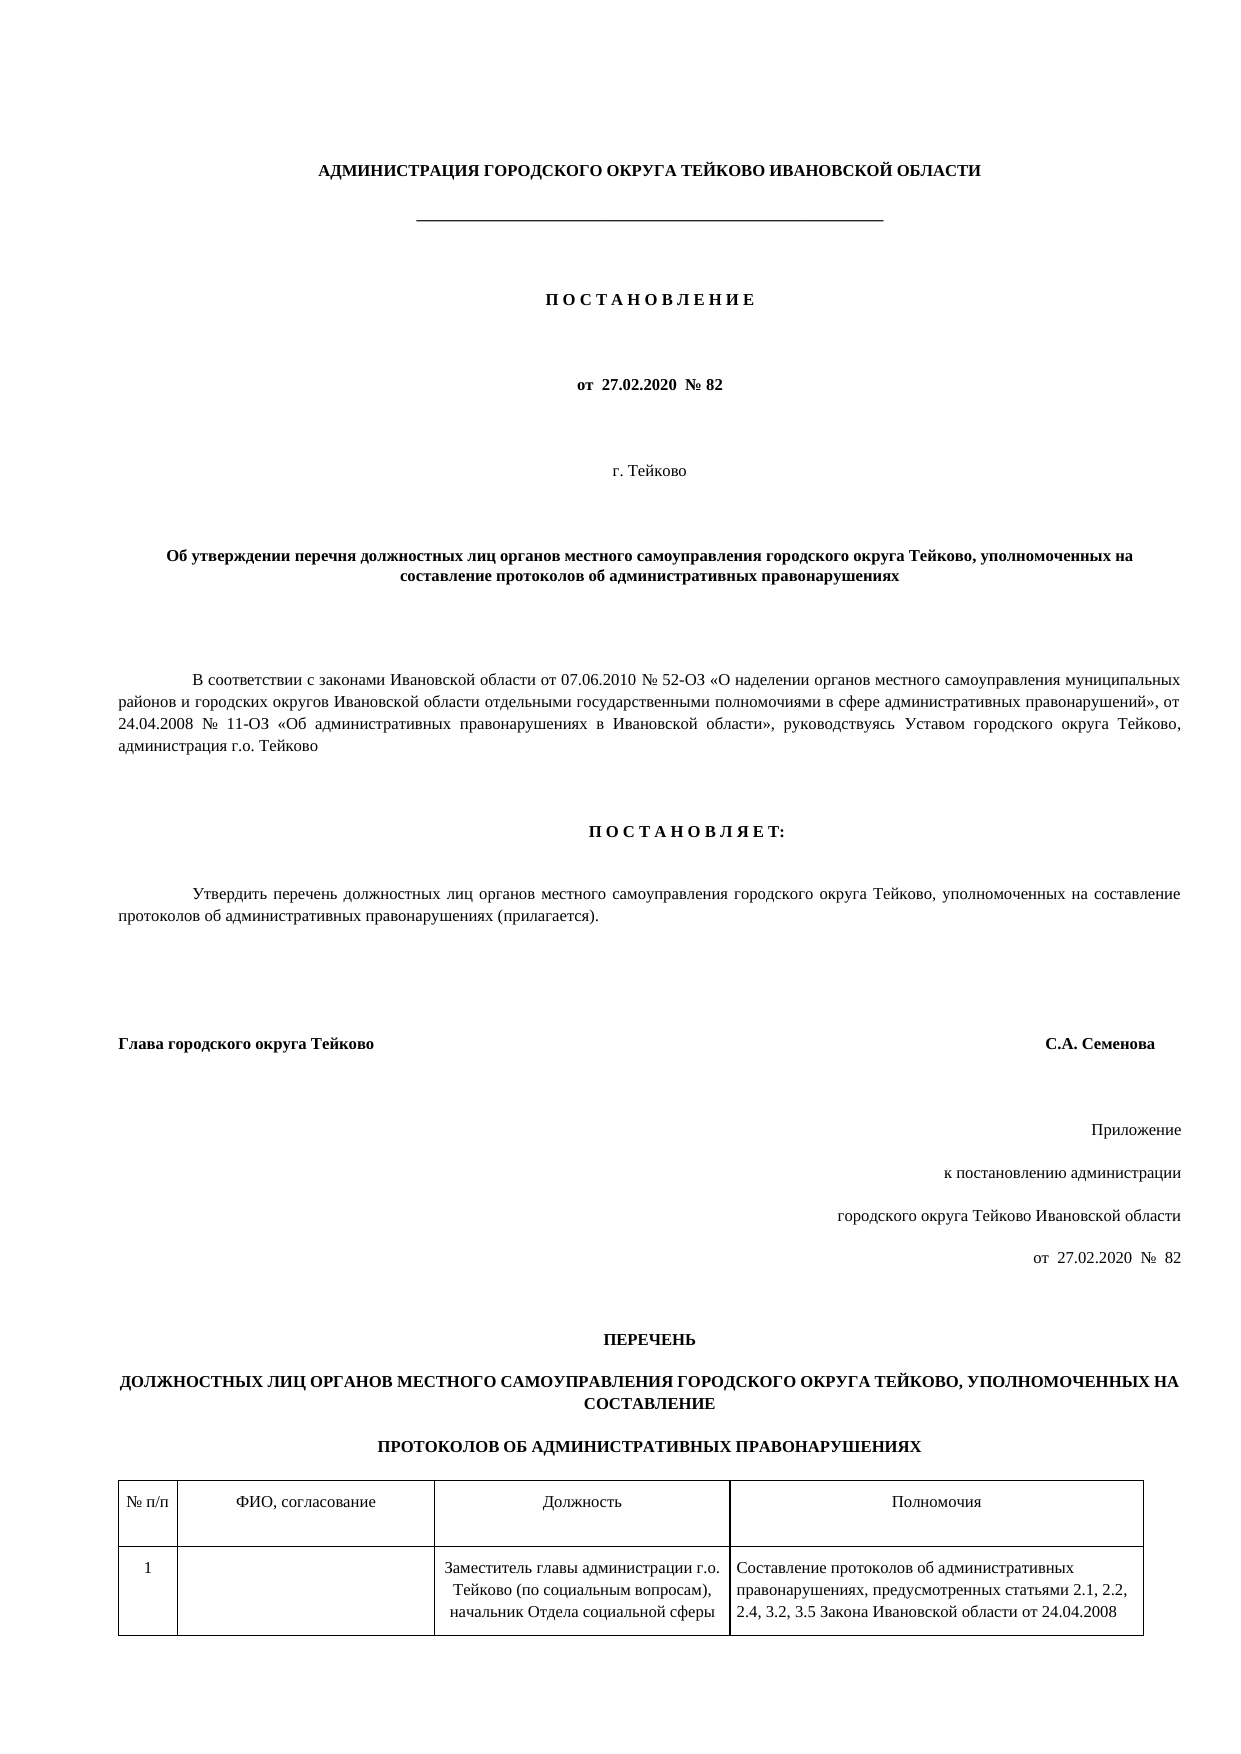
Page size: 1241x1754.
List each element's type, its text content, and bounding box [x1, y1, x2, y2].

text Глава городского округа Тейково С.А. Семенова [118, 1034, 1181, 1053]
text от 27.02.2020 № 82 [118, 375, 1181, 394]
table_header ФИО, согласование [178, 1481, 434, 1546]
text Приложение [118, 1120, 1181, 1139]
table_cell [178, 1547, 434, 1635]
table_header № п/п [119, 1481, 177, 1546]
text АДМИНИСТРАЦИЯ ГОРОДСКОГО ОКРУГА ТЕЙКОВО ИВАНОВСКОЙ ОБЛАСТИ [118, 161, 1181, 180]
text ДОЛЖНОСТНЫХ ЛИЦ ОРГАНОВ МЕСТНОГО САМОУПРАВЛЕНИЯ ГОРОДСКОГО ОКРУГА ТЕЙКОВО, УПОЛНОМОЧЕННЫХ НА СОСТАВЛЕНИЕ [118, 1372, 1181, 1413]
text ПЕРЕЧЕНЬ [118, 1329, 1181, 1348]
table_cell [731, 1547, 1143, 1635]
text ПРОТОКОЛОВ ОБ АДМИНИСТРАТИВНЫХ ПРАВОНАРУШЕНИЯХ [118, 1437, 1181, 1456]
text городского округа Тейково Ивановской области [118, 1205, 1181, 1224]
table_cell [435, 1547, 729, 1635]
text ________________________________________________________ [118, 204, 1181, 223]
text к постановлению администрации [118, 1163, 1181, 1182]
text П О С Т А Н О В Л Е Н И Е [118, 289, 1181, 308]
table_cell 1 [119, 1547, 177, 1635]
text г. Тейково [118, 461, 1181, 480]
table_header Полномочия [731, 1481, 1143, 1546]
text от 27.02.2020 № 82 [118, 1248, 1181, 1267]
title Об утверждении перечня должностных лиц органов местного самоуправления городского округа Тейково, уполномоченных на составление протоколов об административных правонарушениях [118, 546, 1181, 584]
text П О С Т А Н О В Л Я Е Т: [118, 822, 1181, 841]
text Утвердить перечень должностных лиц органов местного самоуправления городского округа Тейково, уполномоченных на составление протоколов об административных правонарушениях (прилагается). [118, 884, 1181, 925]
table_header Должность [435, 1481, 729, 1546]
text В соответствии с законами Ивановской области от 07.06.2010 № 52-ОЗ «О наделении органов местного самоуправления муниципальных районов и городских округов Ивановской области отдельными государственными полномочиями в сфере административных правонарушений», от 24.04.2008 № 11-ОЗ «Об административных правонарушениях в Ивановской области», руководствуясь Уставом городского округа Тейково, администрация г.о. Тейково [118, 670, 1181, 755]
